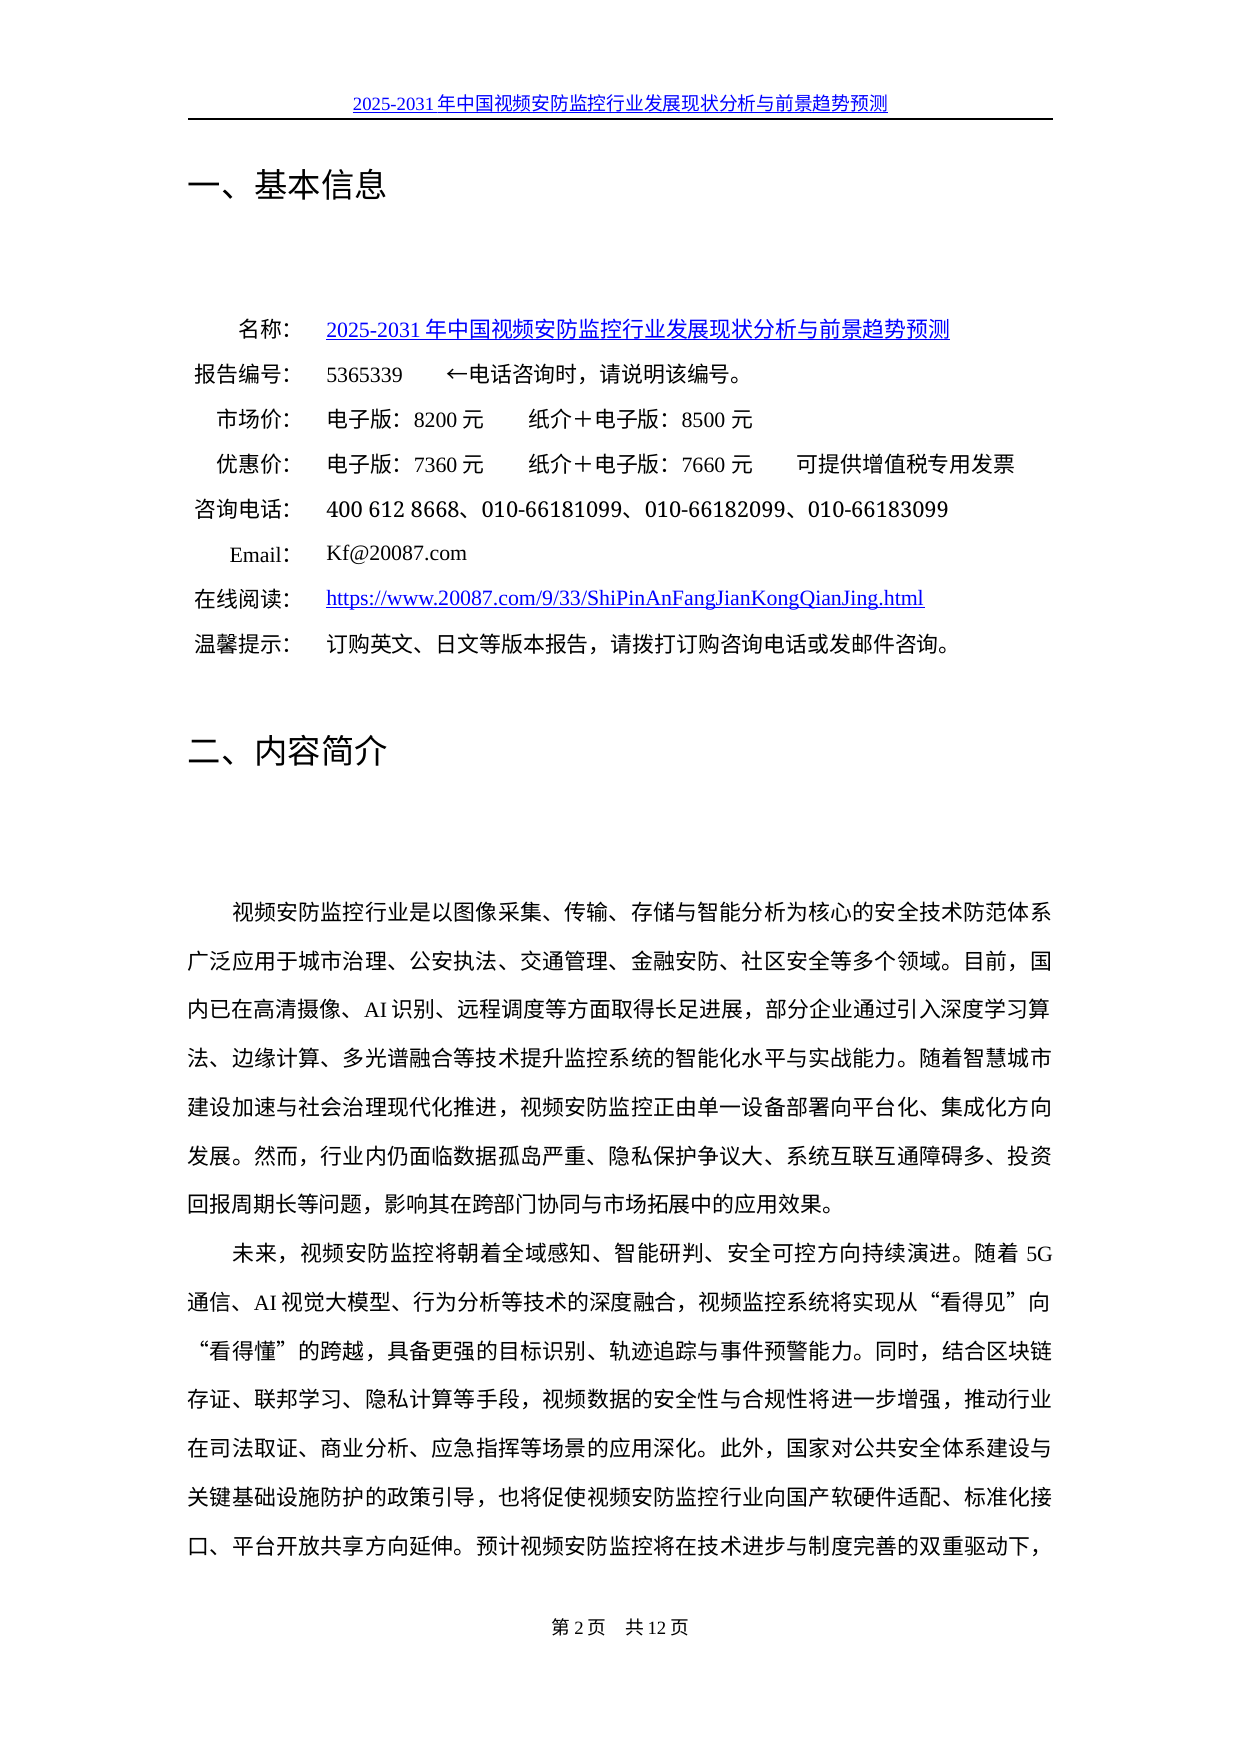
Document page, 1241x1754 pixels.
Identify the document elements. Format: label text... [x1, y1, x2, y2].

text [187, 894, 1053, 1561]
table_cell 电子版：7360 元 纸介＋电子版：7660 元 可提供增值税专用发票 [315, 447, 1073, 492]
table_cell 电子版：8200 元 纸介＋电子版：8500 元 [315, 402, 1073, 447]
table_cell Email： [167, 537, 315, 582]
table_cell 400 612 8668、010-66181099、010-66182099、010-66183099 [315, 492, 1073, 537]
table_cell 咨询电话： [167, 492, 315, 537]
table_cell 优惠价： [167, 447, 315, 492]
table_cell 订购英文、日文等版本报告，请拨打订购咨询电话或发邮件咨询。 [315, 627, 1073, 672]
title 一、基本信息 [187, 150, 1053, 215]
title 二、内容简介 [187, 717, 1053, 782]
table_cell 报告编号： [167, 357, 315, 402]
table_header 名称： [167, 312, 315, 357]
table_cell 在线阅读： [167, 582, 315, 627]
table_cell 5365339 ←电话咨询时，请说明该编号。 [315, 357, 1073, 402]
table_header 2025-2031年中国视频安防监控行业发展现状分析与前景趋势预测 [315, 312, 1073, 357]
table_cell 市场价： [167, 402, 315, 447]
table_cell 温馨提示： [167, 627, 315, 672]
table_cell Kf@20087.com [315, 537, 1073, 582]
table_cell [315, 582, 1073, 627]
